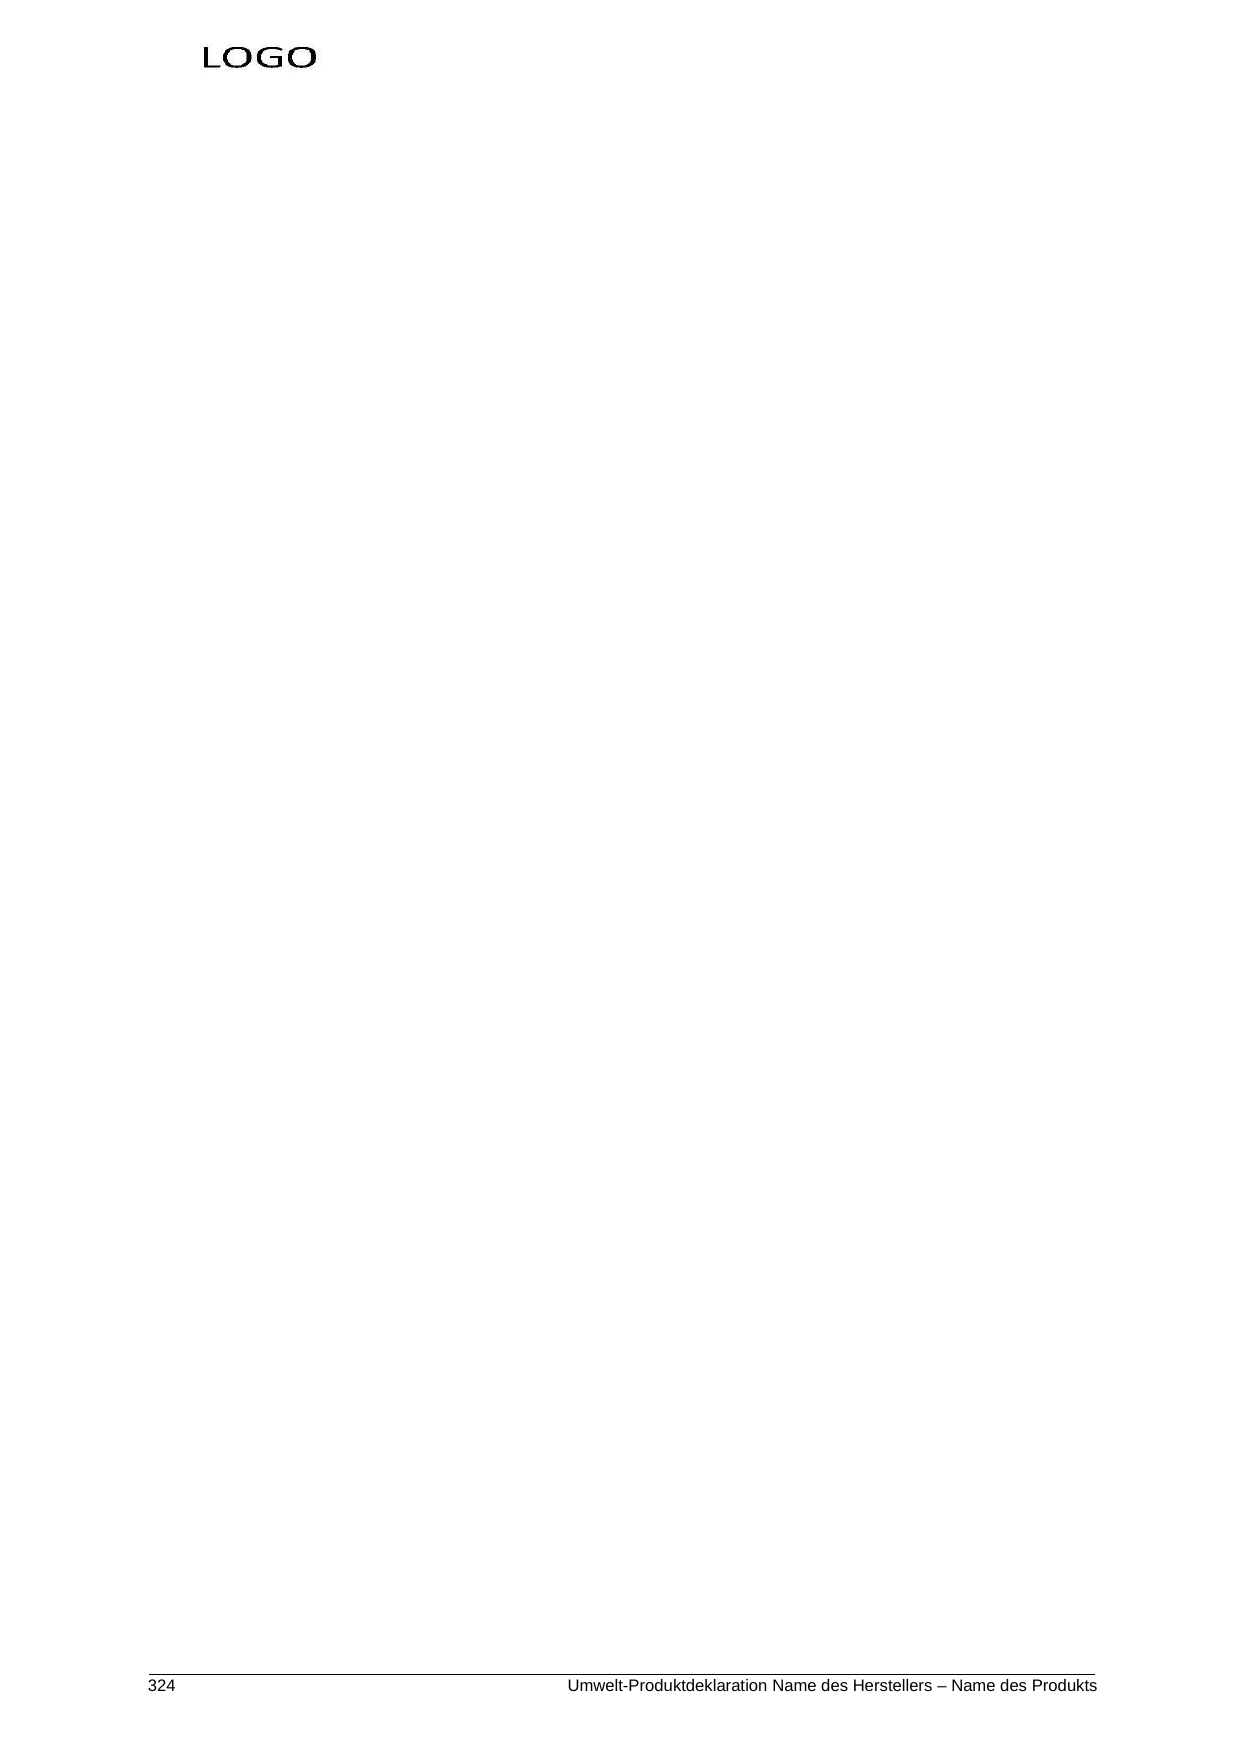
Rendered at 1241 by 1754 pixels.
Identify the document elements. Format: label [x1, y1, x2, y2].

picture [146, 14, 622, 103]
